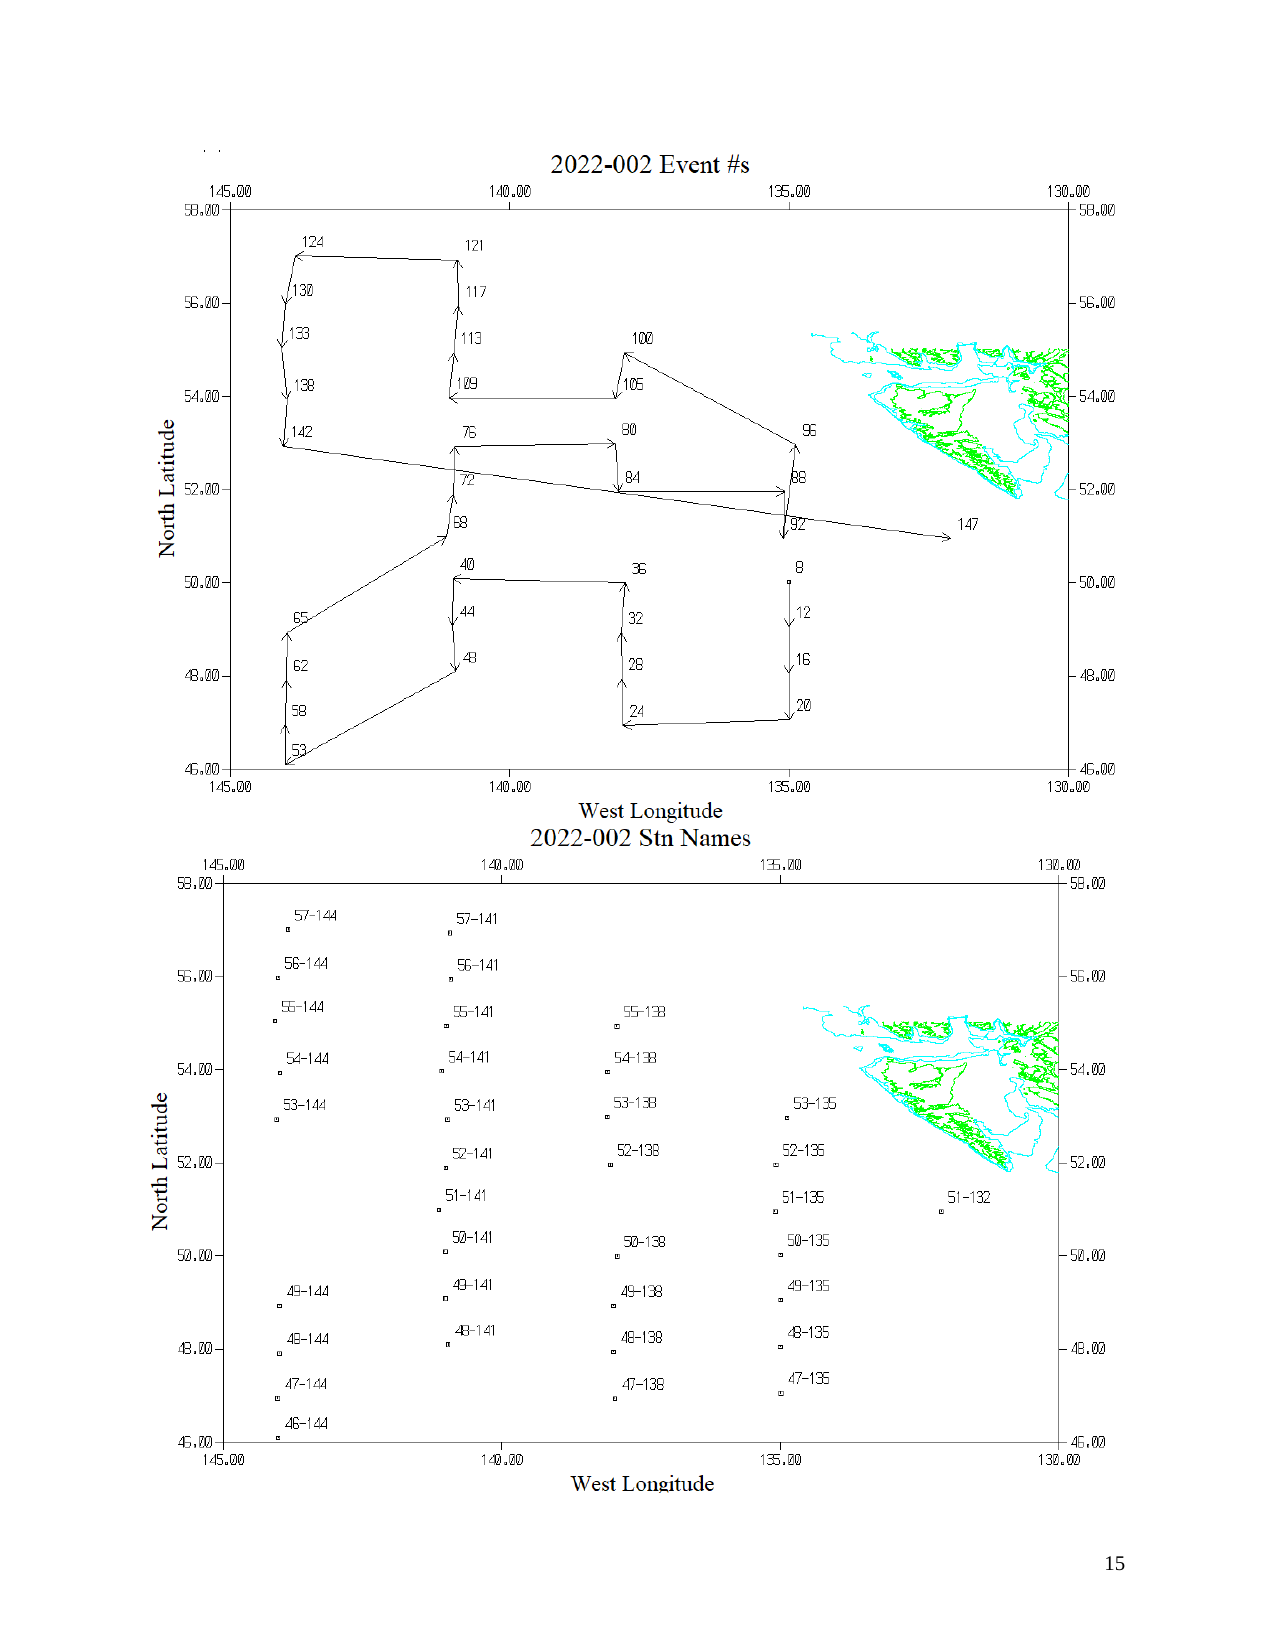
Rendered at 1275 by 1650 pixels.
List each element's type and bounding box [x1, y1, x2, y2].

picture [150, 150, 1120, 1493]
